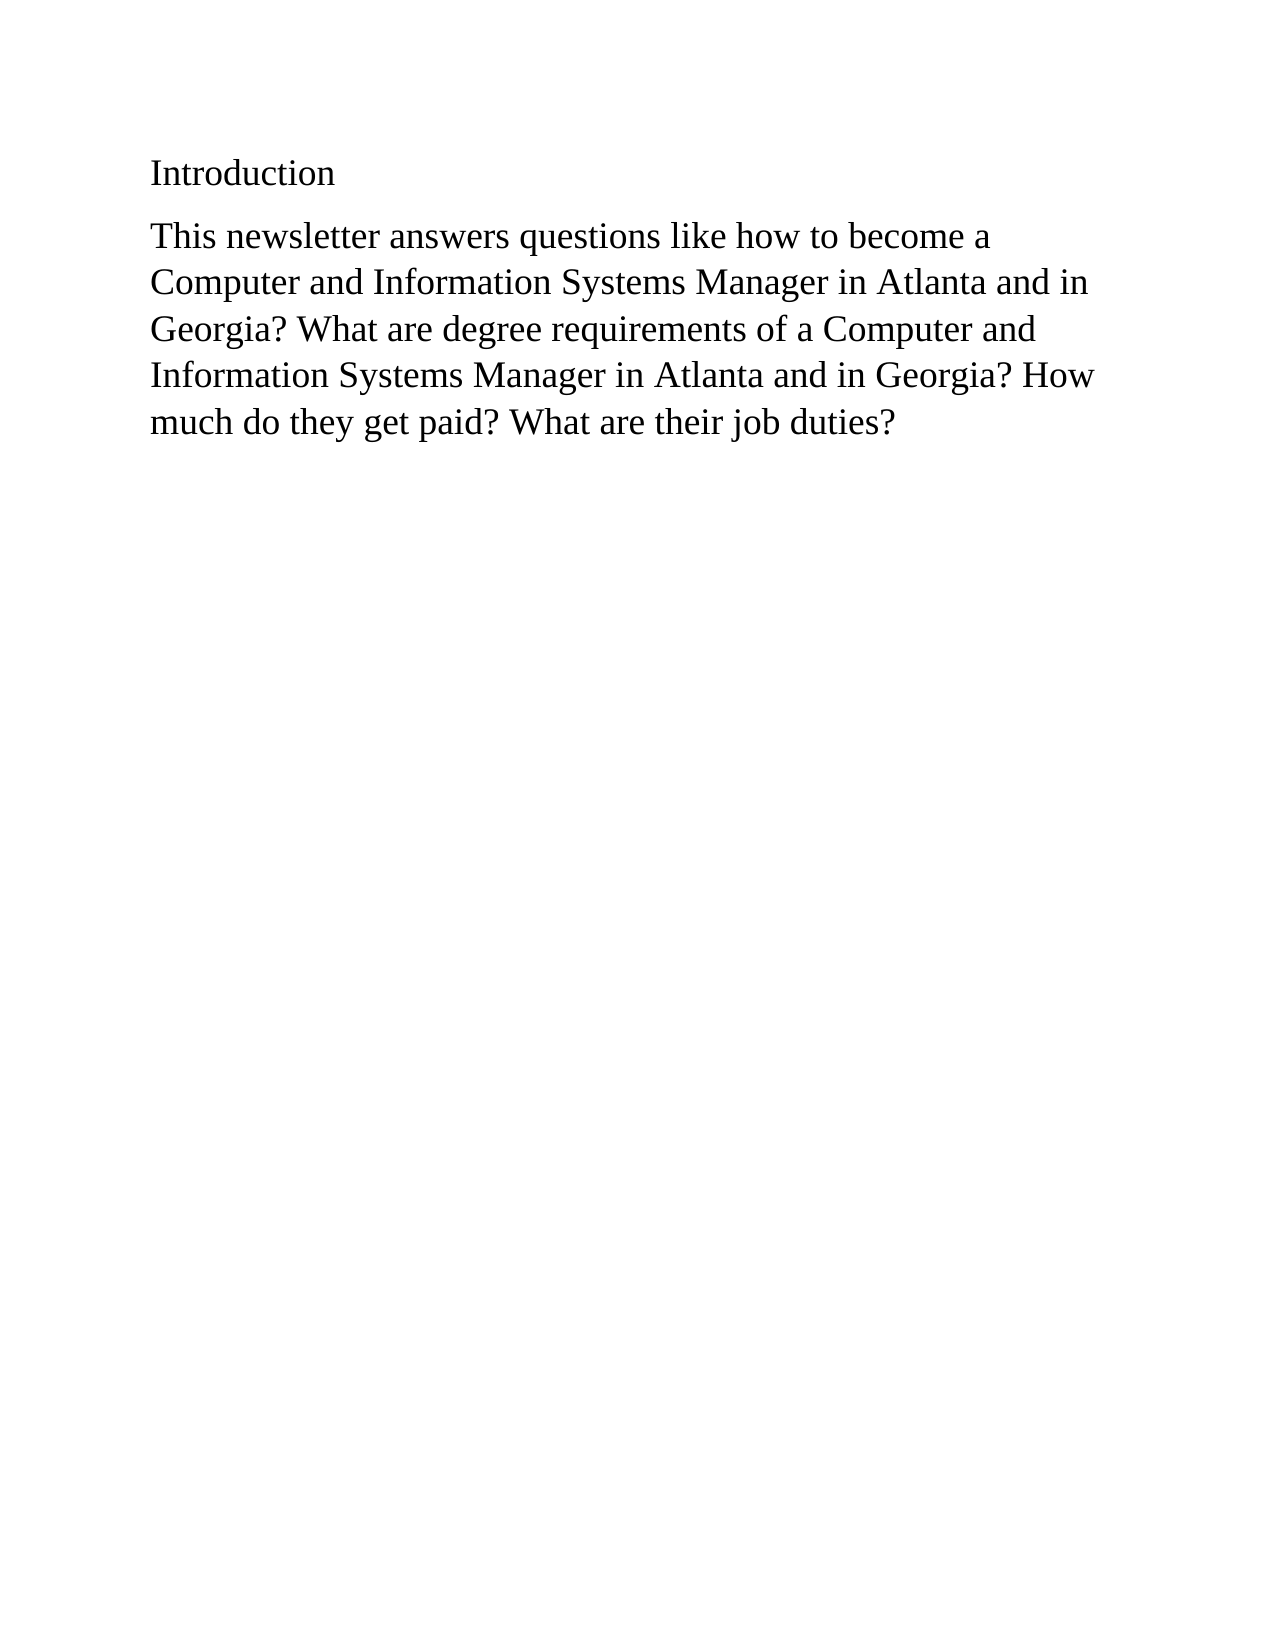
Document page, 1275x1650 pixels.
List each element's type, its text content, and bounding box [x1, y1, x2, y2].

text This newsletter answers questions like how to become a Computer and Information Systems Manager in Atlanta and in Georgia? What are degree requirements of a Computer and Information Systems Manager in Atlanta and in Georgia? How much do they get paid? What are their job duties? [150, 213, 1125, 443]
text Introduction [150, 150, 1125, 193]
